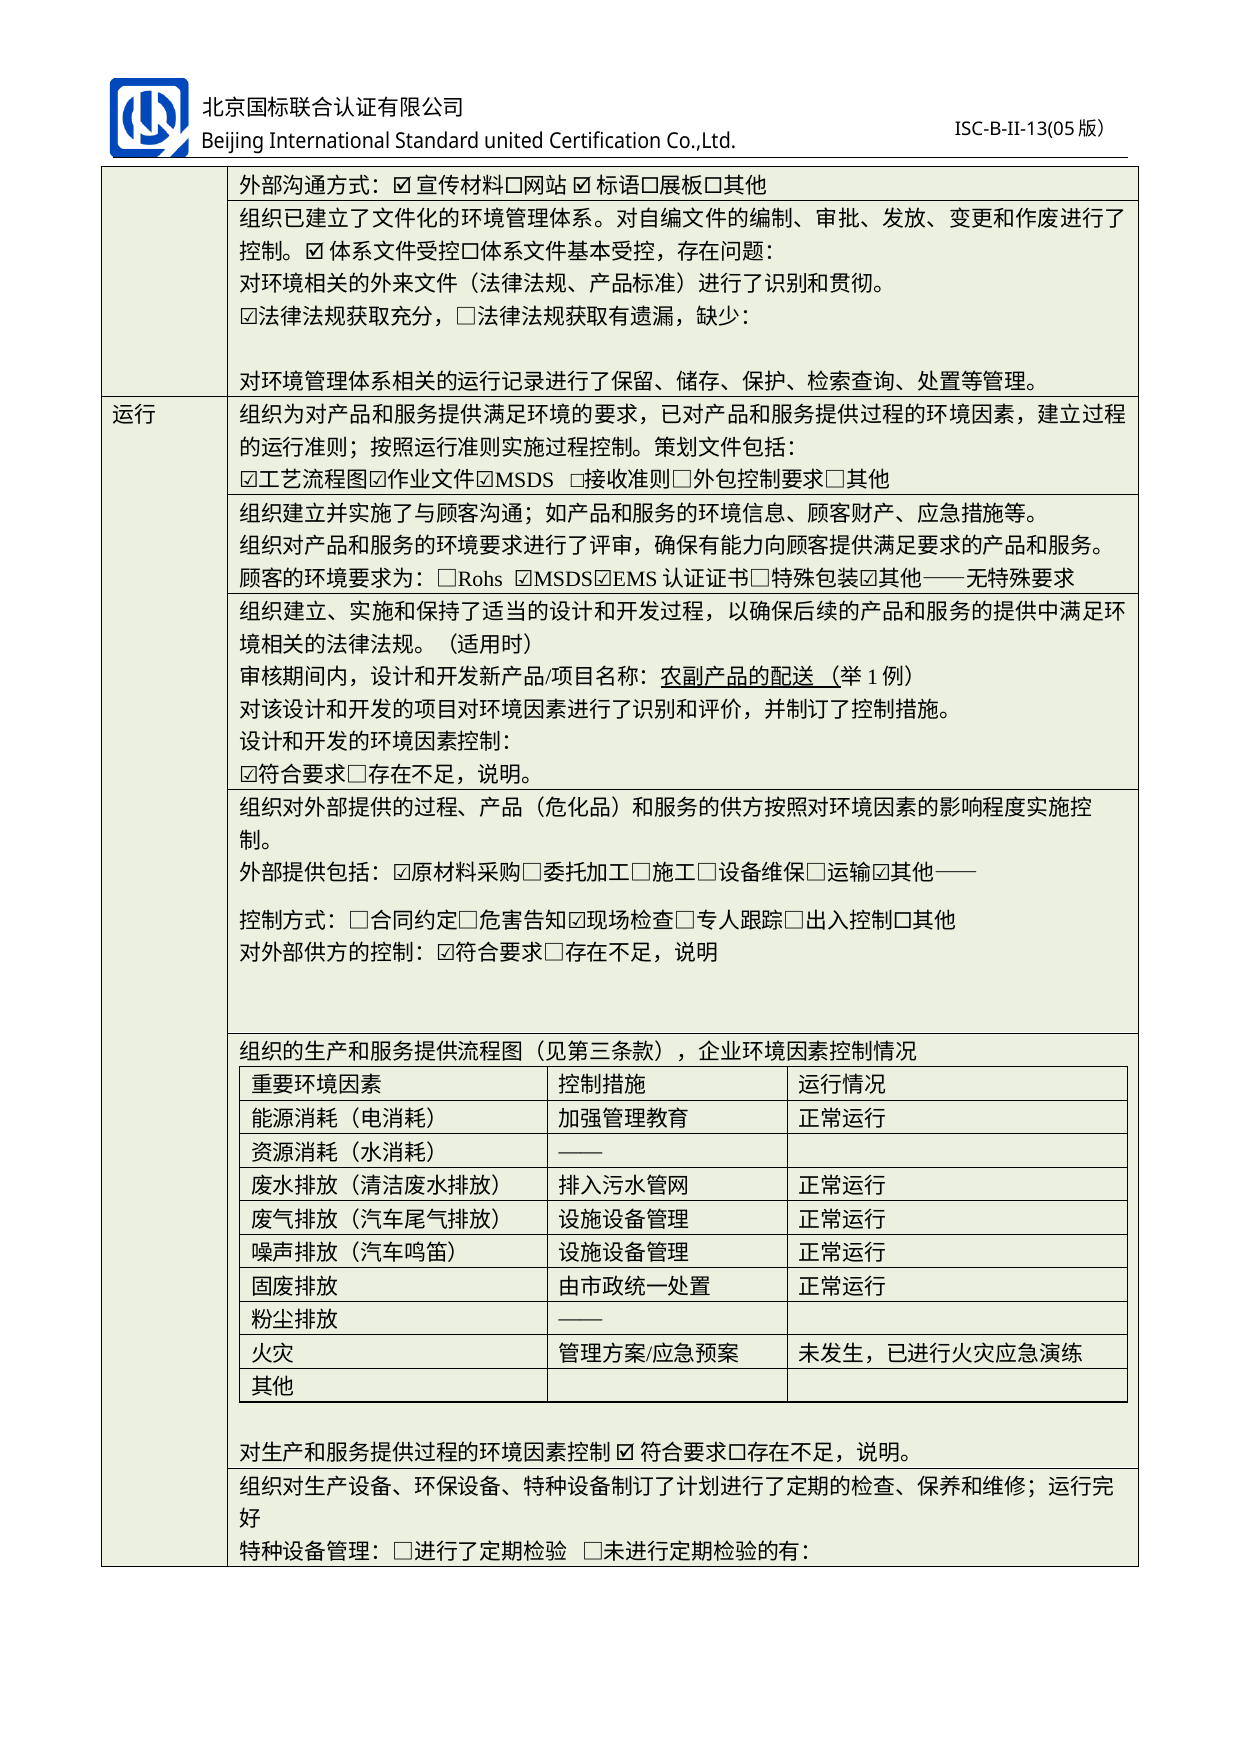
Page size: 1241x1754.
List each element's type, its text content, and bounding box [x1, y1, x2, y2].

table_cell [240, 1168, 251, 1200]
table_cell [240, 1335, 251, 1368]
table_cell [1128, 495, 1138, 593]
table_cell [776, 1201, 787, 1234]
table_cell 组织的生产和服务提供流程图（见第三条款），企业环境因素控制情况 对生产和服务提供过程的环境因素控制符合要求存在不足，说明。 [548, 1067, 787, 1100]
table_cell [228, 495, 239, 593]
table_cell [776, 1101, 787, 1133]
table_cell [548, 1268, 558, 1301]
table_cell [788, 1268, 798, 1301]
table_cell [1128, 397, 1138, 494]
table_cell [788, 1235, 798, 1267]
table_cell 组织对外部提供的过程、产品（危化品）和服务的供方按照对环境因素的影响程度实施控制。 外部提供包括：☑原材料采购□委托加工□施工□设备维保□运输☑其他—— 控制方式：□合同约定□危害告知☑现场检查□专人跟踪□出入控制其他 对外部供方的控制：☑符合要求□存在不足，说明 [228, 790, 1138, 1032]
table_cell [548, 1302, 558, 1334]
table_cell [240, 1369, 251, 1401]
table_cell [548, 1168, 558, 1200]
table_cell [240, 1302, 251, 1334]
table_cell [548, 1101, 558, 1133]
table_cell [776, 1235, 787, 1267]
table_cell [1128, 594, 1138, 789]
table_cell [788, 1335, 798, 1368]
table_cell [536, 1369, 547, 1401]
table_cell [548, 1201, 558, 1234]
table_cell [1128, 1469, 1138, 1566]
table_cell 组织的生产和服务提供流程图（见第三条款），企业环境因素控制情况 对生产和服务提供过程的环境因素控制符合要求存在不足，说明。 [788, 1067, 1127, 1100]
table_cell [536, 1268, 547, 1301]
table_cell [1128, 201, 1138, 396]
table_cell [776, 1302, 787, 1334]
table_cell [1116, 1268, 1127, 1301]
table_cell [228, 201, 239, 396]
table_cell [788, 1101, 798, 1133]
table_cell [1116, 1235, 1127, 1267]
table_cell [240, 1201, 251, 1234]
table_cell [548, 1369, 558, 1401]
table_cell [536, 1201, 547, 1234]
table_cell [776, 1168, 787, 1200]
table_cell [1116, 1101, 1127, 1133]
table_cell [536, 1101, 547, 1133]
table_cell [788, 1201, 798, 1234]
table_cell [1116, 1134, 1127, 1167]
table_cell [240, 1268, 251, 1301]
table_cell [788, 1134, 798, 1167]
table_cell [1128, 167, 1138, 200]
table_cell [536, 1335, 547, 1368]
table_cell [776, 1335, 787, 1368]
picture [109, 78, 189, 158]
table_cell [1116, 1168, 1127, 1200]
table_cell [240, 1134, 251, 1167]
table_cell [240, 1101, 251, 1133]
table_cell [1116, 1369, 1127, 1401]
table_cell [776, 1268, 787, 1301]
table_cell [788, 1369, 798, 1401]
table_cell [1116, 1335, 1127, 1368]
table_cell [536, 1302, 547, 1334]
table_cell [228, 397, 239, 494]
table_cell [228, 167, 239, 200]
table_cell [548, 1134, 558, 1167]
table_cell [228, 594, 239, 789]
table_cell 组织的生产和服务提供流程图（见第三条款），企业环境因素控制情况 对生产和服务提供过程的环境因素控制符合要求存在不足，说明。 [240, 1067, 547, 1100]
table_cell 运行 [102, 397, 227, 1566]
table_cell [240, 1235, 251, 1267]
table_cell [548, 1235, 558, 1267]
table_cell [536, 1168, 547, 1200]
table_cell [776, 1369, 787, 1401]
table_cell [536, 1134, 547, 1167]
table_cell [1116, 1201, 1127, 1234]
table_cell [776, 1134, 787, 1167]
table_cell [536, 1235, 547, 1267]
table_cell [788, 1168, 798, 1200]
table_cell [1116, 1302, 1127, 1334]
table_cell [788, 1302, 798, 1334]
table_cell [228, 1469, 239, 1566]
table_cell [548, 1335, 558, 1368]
